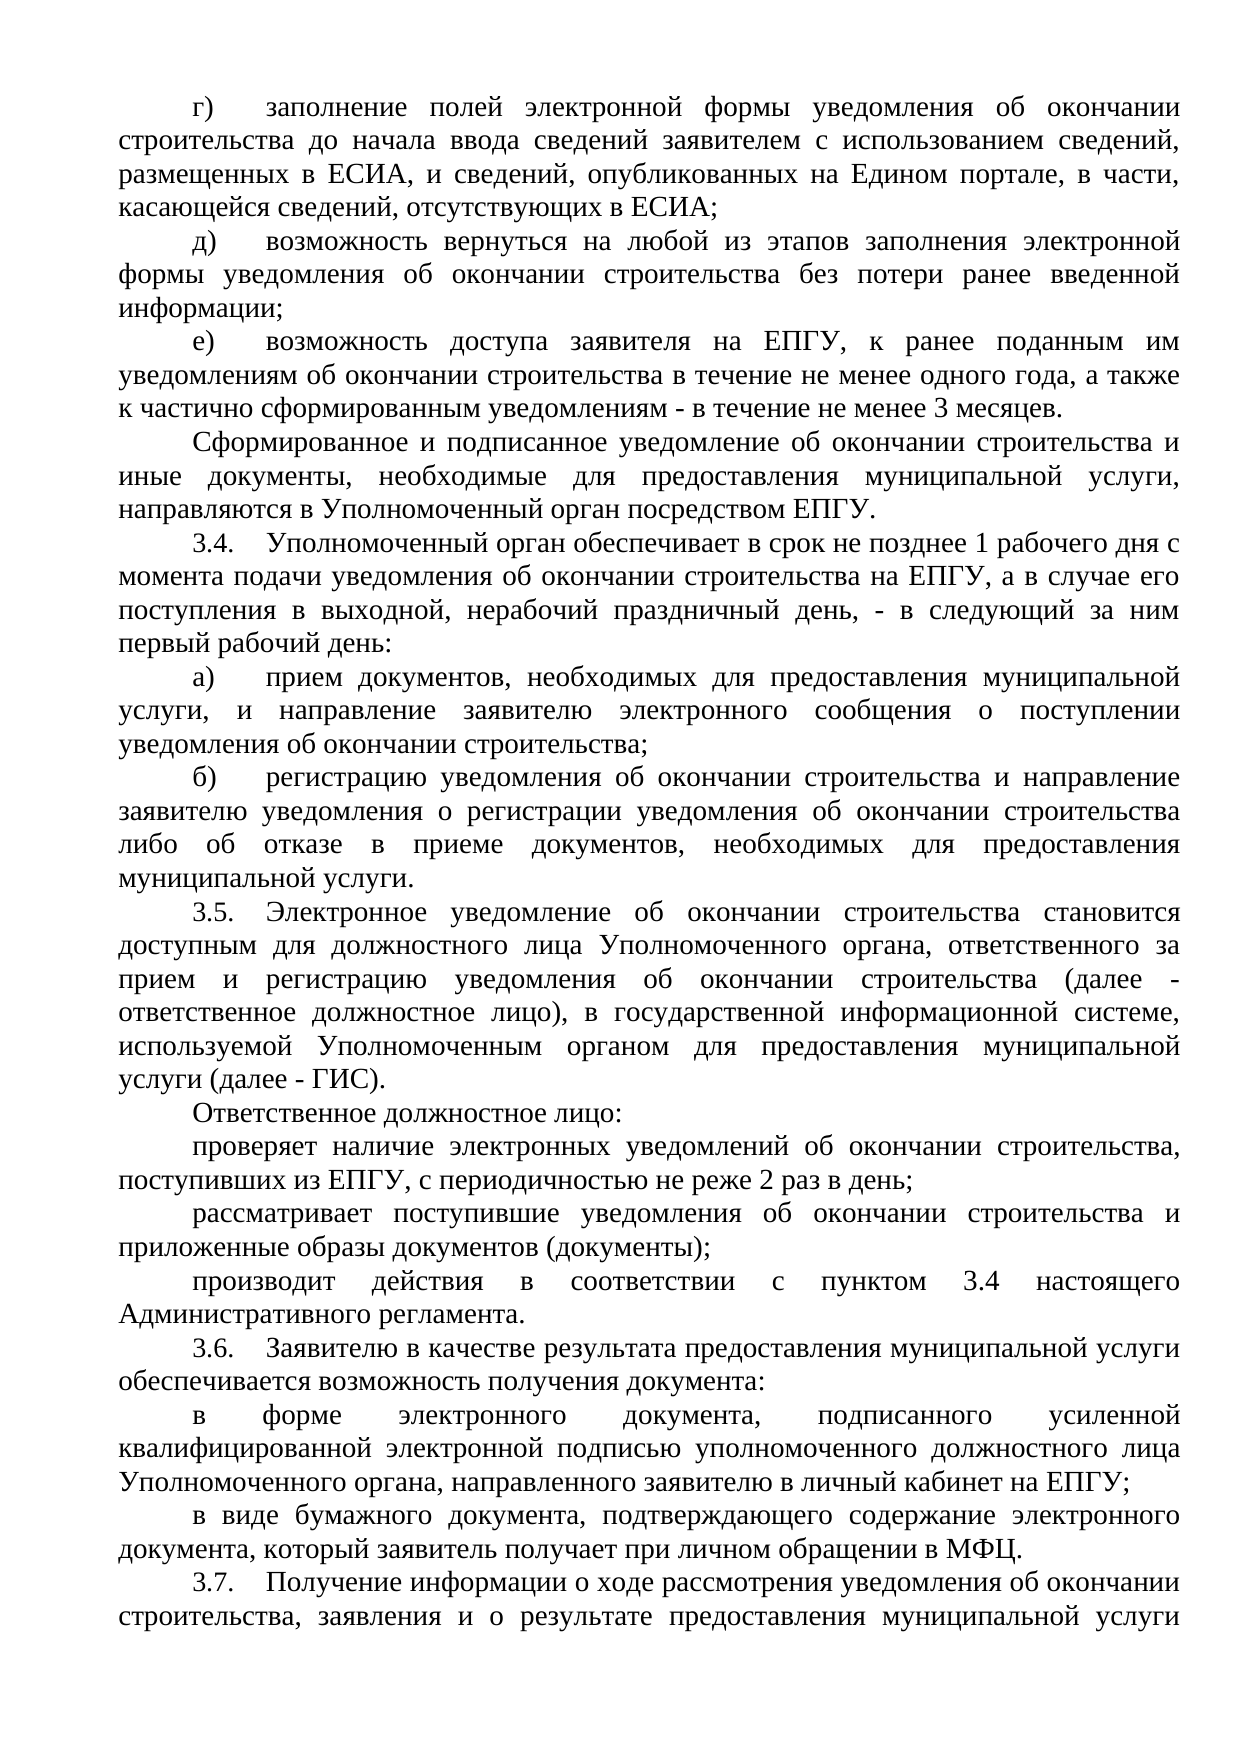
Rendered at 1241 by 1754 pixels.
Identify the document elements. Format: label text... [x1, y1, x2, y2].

text в виде бумажного документа, подтверждающего содержание электронного документа, который заявитель получает при личном обращении в МФЦ. [118, 1497, 1181, 1564]
text Ответственное должностное лицо: [118, 1095, 1181, 1128]
text рассматривает поступившие уведомления об окончании строительства и приложенные образы документов (документы); [118, 1196, 1181, 1263]
list Уполномоченный орган обеспечивает в срок не позднее 1 рабочего дня с момента подачи уведомления об окончании строительства на ЕПГУ, а в случае его поступления в выходной, нерабочий праздничный день, - в следующий за ним первый рабочий день: [118, 525, 1181, 659]
text а) прием документов, необходимых для предоставления муниципальной услуги, и направление заявителю электронного сообщения о поступлении уведомления об окончании строительства; [118, 659, 1181, 759]
text проверяет наличие электронных уведомлений об окончании строительства, поступивших из ЕПГУ, с периодичностью не реже 2 раз в день; [118, 1128, 1181, 1196]
list Заявителю в качестве результата предоставления муниципальной услуги обеспечивается возможность получения документа: [118, 1330, 1181, 1397]
text г) заполнение полей электронной формы уведомления об окончании строительства до начала ввода сведений заявителем с использованием сведений, размещенных в ЕСИА, и сведений, опубликованных на Едином портале, в части, касающейся сведений, отсутствующих в ЕСИА; [118, 89, 1181, 223]
text производит действия в соответствии с пунктом 3.4 настоящего Административного регламента. [118, 1263, 1181, 1330]
text б) регистрацию уведомления об окончании строительства и направление заявителю уведомления о регистрации уведомления об окончании строительства либо об отказе в приеме документов, необходимых для предоставления муниципальной услуги. [118, 759, 1181, 894]
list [118, 1564, 1181, 1632]
text Сформированное и подписанное уведомление об окончании строительства и иные документы, необходимые для предоставления муниципальной услуги, направляются в Уполномоченный орган посредством ЕПГУ. [118, 424, 1181, 525]
text е) возможность доступа заявителя на ЕПГУ, к ранее поданным им уведомлениям об окончании строительства в течение не менее одного года, а также к частично сформированным уведомлениям - в течение не менее 3 месяцев. [118, 323, 1181, 424]
list Электронное уведомление об окончании строительства становится доступным для должностного лица Уполномоченного органа, ответственного за прием и регистрацию уведомления об окончании строительства (далее - ответственное должностное лицо), в государственной информационной системе, используемой Уполномоченным органом для предоставления муниципальной услуги (далее - ГИС). [118, 894, 1181, 1095]
text в форме электронного документа, подписанного усиленной квалифицированной электронной подписью уполномоченного должностного лица Уполномоченного органа, направленного заявителю в личный кабинет на ЕПГУ; [118, 1397, 1181, 1497]
text д) возможность вернуться на любой из этапов заполнения электронной формы уведомления об окончании строительства без потери ранее введенной информации; [118, 223, 1181, 323]
